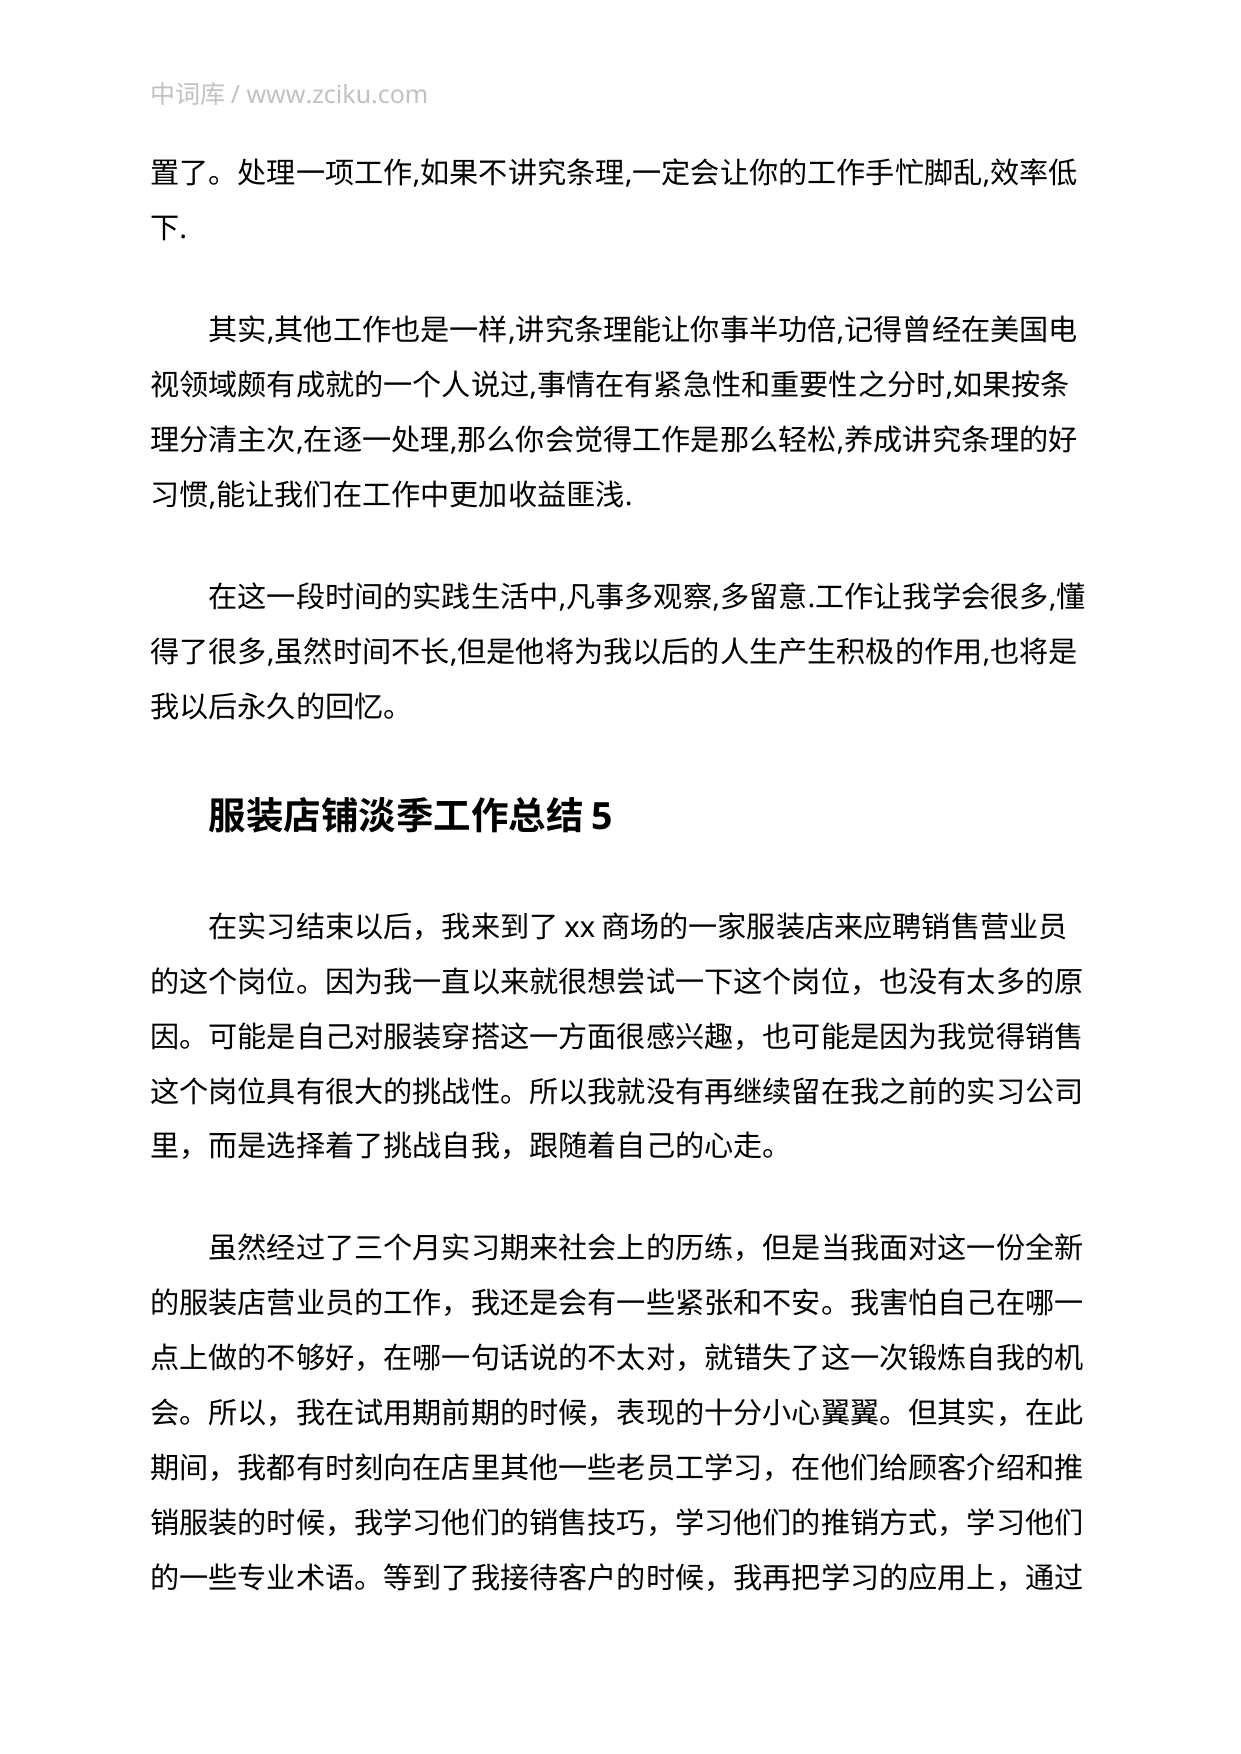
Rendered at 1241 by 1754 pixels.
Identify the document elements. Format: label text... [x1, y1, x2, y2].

text 其实,其他工作也是一样,讲究条理能让你事半功倍,记得曾经在美国电视领域颇有成就的一个人说过,事情在有紧急性和重要性之分时,如果按条理分清主次,在逐一处理,那么你会觉得工作是那么轻松,养成讲究条理的好习惯,能让我们在工作中更加收益匪浅. [150, 307, 1090, 514]
text 在实习结束以后，我来到了xx商场的一家服装店来应聘销售营业员的这个岗位。因为我一直以来就很想尝试一下这个岗位，也没有太多的原因。可能是自己对服装穿搭这一方面很感兴趣，也可能是因为我觉得销售这个岗位具有很大的挑战性。所以我就没有再继续留在我之前的实习公司里，而是选择着了挑战自我，跟随着自己的心走。 [150, 903, 1090, 1165]
text 服装店铺淡季工作总结5 [150, 786, 1090, 840]
text 在这一段时间的实践生活中,凡事多观察,多留意.工作让我学会很多,懂得了很多,虽然时间不长,但是他将为我以后的人生产生积极的作用,也将是我以后永久的回忆。 [150, 574, 1090, 726]
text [150, 150, 1090, 247]
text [150, 1225, 1090, 1596]
